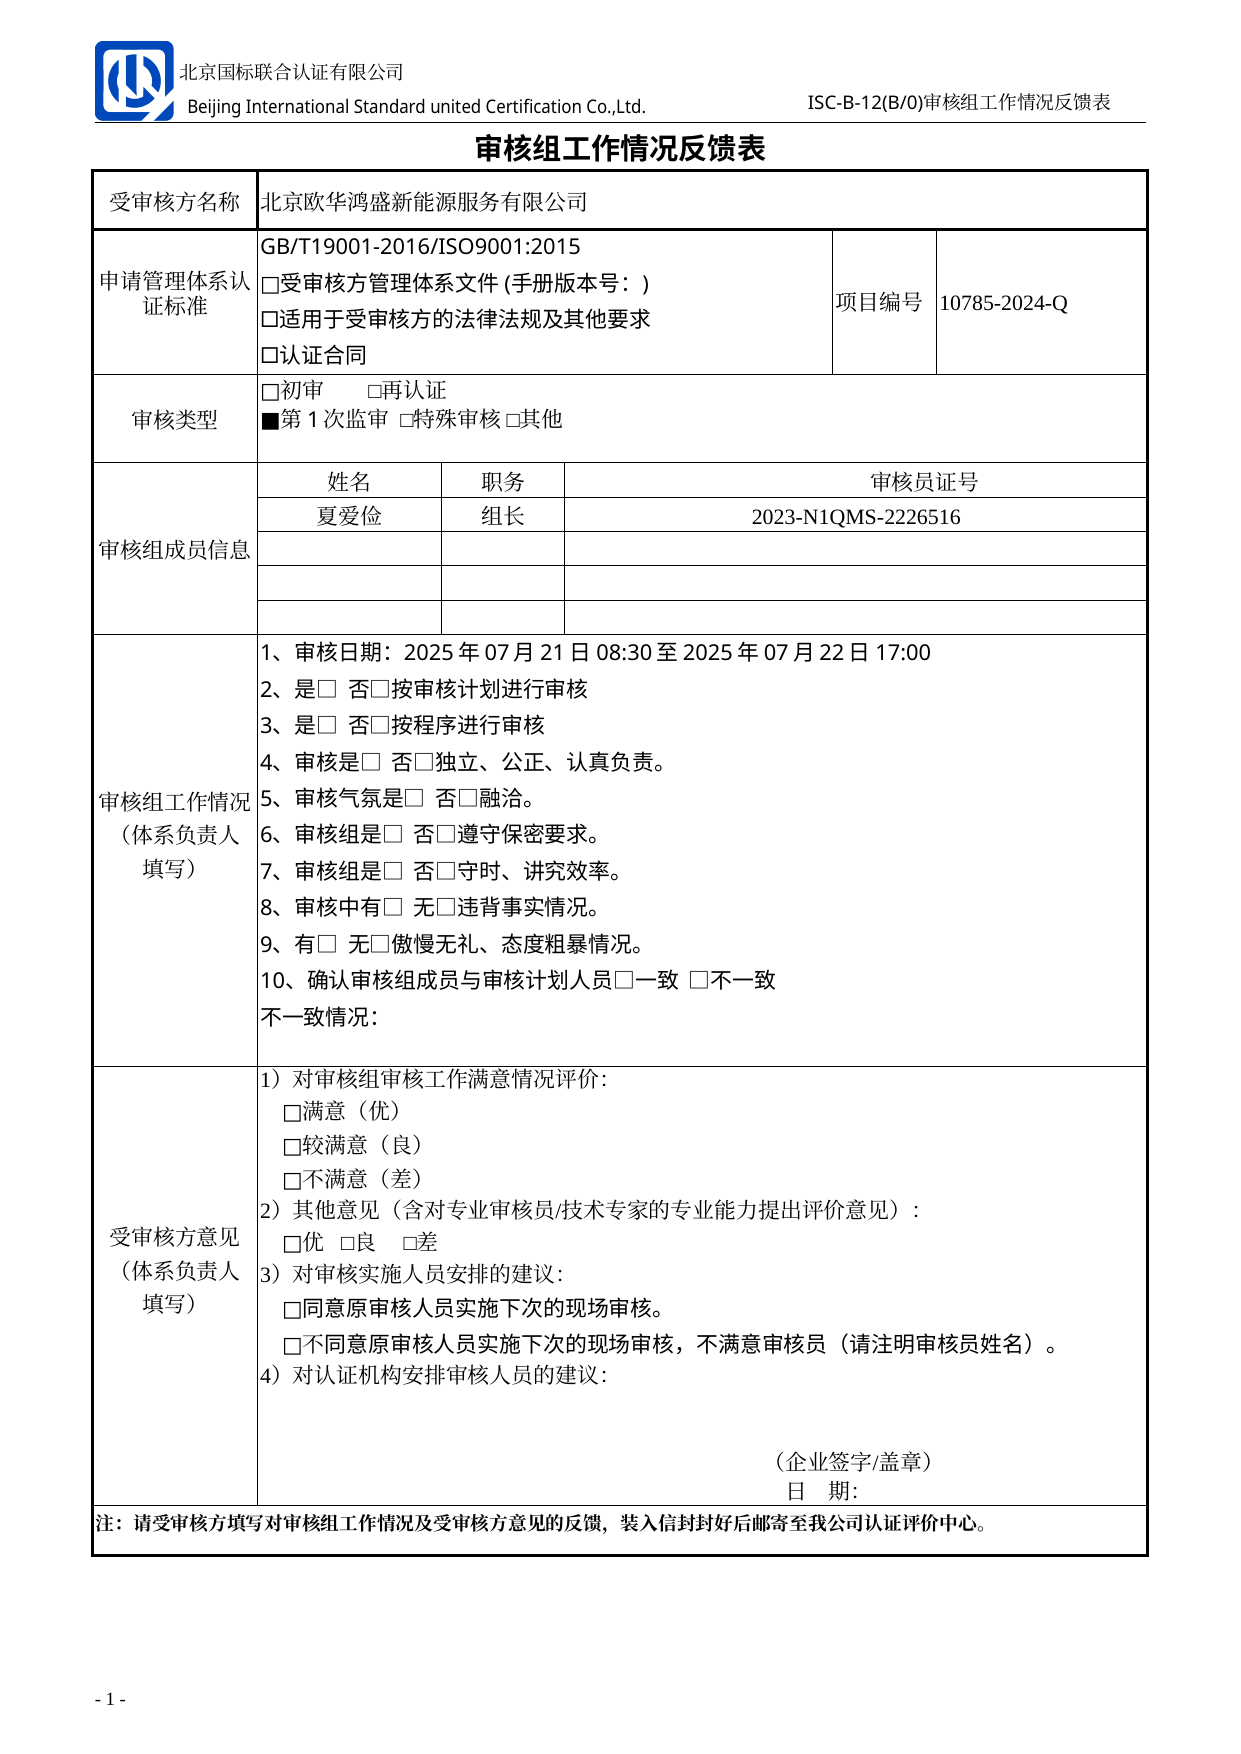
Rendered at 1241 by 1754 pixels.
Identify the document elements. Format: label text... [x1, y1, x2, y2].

table_cell □初审 □再认证 ■第1次监审 □特殊审核 □其他 [258, 375, 1146, 462]
table_cell [565, 532, 1146, 565]
table_cell 审核员证号 [565, 463, 1146, 497]
table_cell [258, 601, 441, 634]
table_cell 职务 [442, 463, 564, 497]
table_cell 夏爱俭 [258, 498, 441, 531]
table_cell 姓名 [258, 463, 441, 497]
table_cell [442, 532, 564, 565]
table_cell 1、审核日期：2025年07月21日 08:30至2025年07月22日 17:00 2、是□ 否□按审核计划进行审核 3、是□ 否□按程序进行审核 4、审核是□ 否□独立、公正、认真负责。 5、审核气氛是□ 否□融洽。 6、审核组是□ 否□遵守保密要求。 7、审核组是□ 否□守时、讲究效率。 8、审核中有□ 无□违背事实情况。 9、有□ 无□傲慢无礼、态度粗暴情况。 10、确认审核组成员与审核计划人员□一致 □不一致 不一致情况： [258, 635, 1146, 1066]
table_cell GB/T19001-2016/ISO9001:2015 □受审核方管理体系文件 (手册版本号：) 适用于受审核方的法律法规及其他要求 认证合同 [258, 231, 832, 374]
table_cell 组长 [442, 498, 564, 531]
table_cell 项目编号 [833, 231, 936, 374]
table_cell [258, 566, 441, 600]
table_cell 审核组成员信息 [94, 463, 257, 634]
table_cell [565, 566, 1146, 600]
table_cell 2023-N1QMS-2226516 [565, 498, 1146, 531]
table_cell 受审核方意见（体系负责人 填写） [94, 1067, 257, 1504]
table_cell [442, 566, 564, 600]
table_cell 审核类型 [94, 375, 257, 462]
table_header 受审核方名称 [94, 172, 256, 228]
text 审核组工作情况反馈表 [94, 123, 1146, 169]
table_header 北京欧华鸿盛新能源服务有限公司 [259, 172, 1146, 228]
table_cell [442, 601, 564, 634]
table_cell 审核组工作情况（体系负责人 填写） [94, 635, 257, 1066]
table_cell [565, 601, 1146, 634]
table_cell 注：请受审核方填写对审核组工作情况及受审核方意见的反馈，装入信封封好后邮寄至我公司认证评价中心。 [94, 1506, 1146, 1554]
table_cell 1）对审核组审核工作满意情况评价： □满意（优） □较满意（良） □不满意（差） 2）其他意见（含对专业审核员/技术专家的专业能力提出评价意见）： □优 □良 □差 3）对审核实施人员安排的建议： □同意原审核人员实施下次的现场审核。 □不同意原审核人员实施下次的现场审核，不满意审核员（请注明审核员姓名）。 4）对认证机构安排审核人员的建议： （企业签字/盖章） 日 期： [258, 1067, 1146, 1504]
table_cell 申请管理体系认证标准 [94, 231, 257, 374]
picture [95, 41, 174, 121]
table_cell 10785-2024-Q [937, 231, 1146, 374]
table_cell [258, 532, 441, 565]
